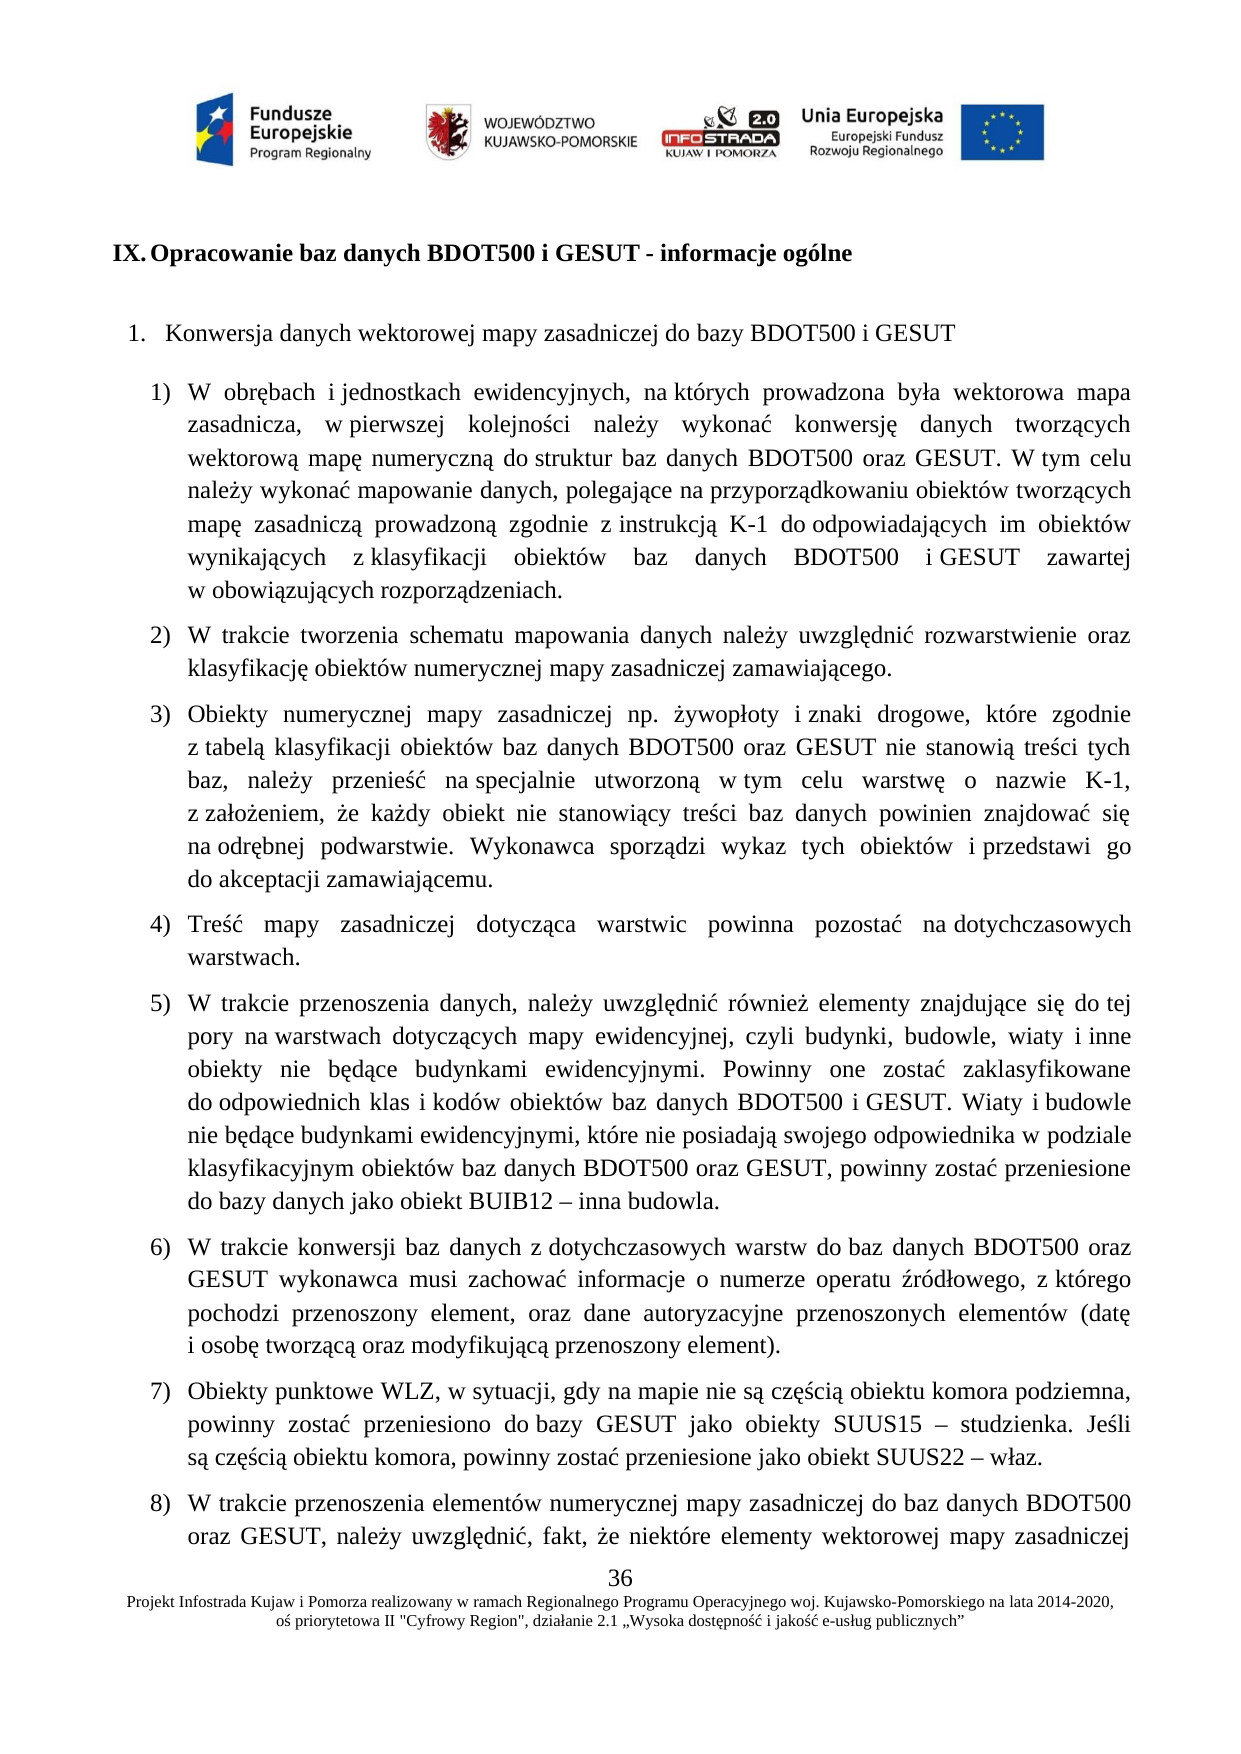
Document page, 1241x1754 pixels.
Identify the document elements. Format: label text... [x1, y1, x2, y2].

list W trakcie przenoszenia danych, należy uwzględnić również elementy znajdujące się do tej pory na warstwach dotyczących mapy ewidencyjnej, czyli budynki, budowle, wiaty i inne obiekty nie będące budynkami ewidencyjnymi. Powinny one zostać zaklasyfikowane do odpowiednich klas i kodów obiektów baz danych BDOT500 i GESUT. Wiaty i budowle nie będące budynkami ewidencyjnymi, które nie posiadają swojego odpowiednika w podziale klasyfikacyjnym obiektów baz danych BDOT500 oraz GESUT, powinny zostać przeniesione do bazy danych jako obiekt BUIB12 – inna budowla. [150, 988, 1131, 1215]
list W trakcie konwersji baz danych z dotychczasowych warstw do baz danych BDOT500 oraz GESUT wykonawca musi zachować informacje o numerze operatu źródłowego, z którego pochodzi przenoszony element, oraz dane autoryzacyjne przenoszonych elementów (datę i osobę tworzącą oraz modyfikującą przenoszony element). [150, 1232, 1131, 1359]
list Treść mapy zasadniczej dotycząca warstwic powinna pozostać na dotychczasowych warstwach. [150, 909, 1131, 971]
list W obrębach i jednostkach ewidencyjnych, na których prowadzona była wektorowa mapa zasadnicza, w pierwszej kolejności należy wykonać konwersję danych tworzących wektorową mapę numeryczną do struktur baz danych BDOT500 oraz GESUT. W tym celu należy wykonać mapowanie danych, polegające na przyporządkowaniu obiektów tworzących mapę zasadniczą prowadzoną zgodnie z instrukcją K-1 do odpowiadających im obiektów wynikających z klasyfikacji obiektów baz danych BDOT500 i GESUT zawartej w obowiązujących rozporządzeniach. [150, 377, 1131, 603]
list Konwersja danych wektorowej mapy zasadniczej do bazy BDOT500 i GESUT [127, 318, 1131, 347]
list Obiekty punktowe WLZ, w sytuacji, gdy na mapie nie są częścią obiektu komora podziemna, powinny zostać przeniesiono do bazy GESUT jako obiekty SUUS15 – studzienka. Jeśli są częścią obiektu komora, powinny zostać przeniesione jako obiekt SUUS22 – właz. [150, 1376, 1131, 1471]
list W trakcie tworzenia schematu mapowania danych należy uwzględnić rozwarstwienie oraz klasyfikację obiektów numerycznej mapy zasadniczej zamawiającego. [150, 620, 1131, 682]
list Obiekty numerycznej mapy zasadniczej np. żywopłoty i znaki drogowe, które zgodnie z tabelą klasyfikacji obiektów baz danych BDOT500 oraz GESUT nie stanowią treści tych baz, należy przenieść na specjalnie utworzoną w tym celu warstwę o nazwie K-1, z założeniem, że każdy obiekt nie stanowiący treści baz danych powinien znajdować się na odrębnej podwarstwie. Wykonawca sporządzi wykaz tych obiektów i przedstawi go do akceptacji zamawiającemu. [150, 699, 1131, 893]
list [150, 1488, 1131, 1549]
list Opracowanie baz danych BDOT500 i GESUT - informacje ogólne [112, 238, 1069, 267]
